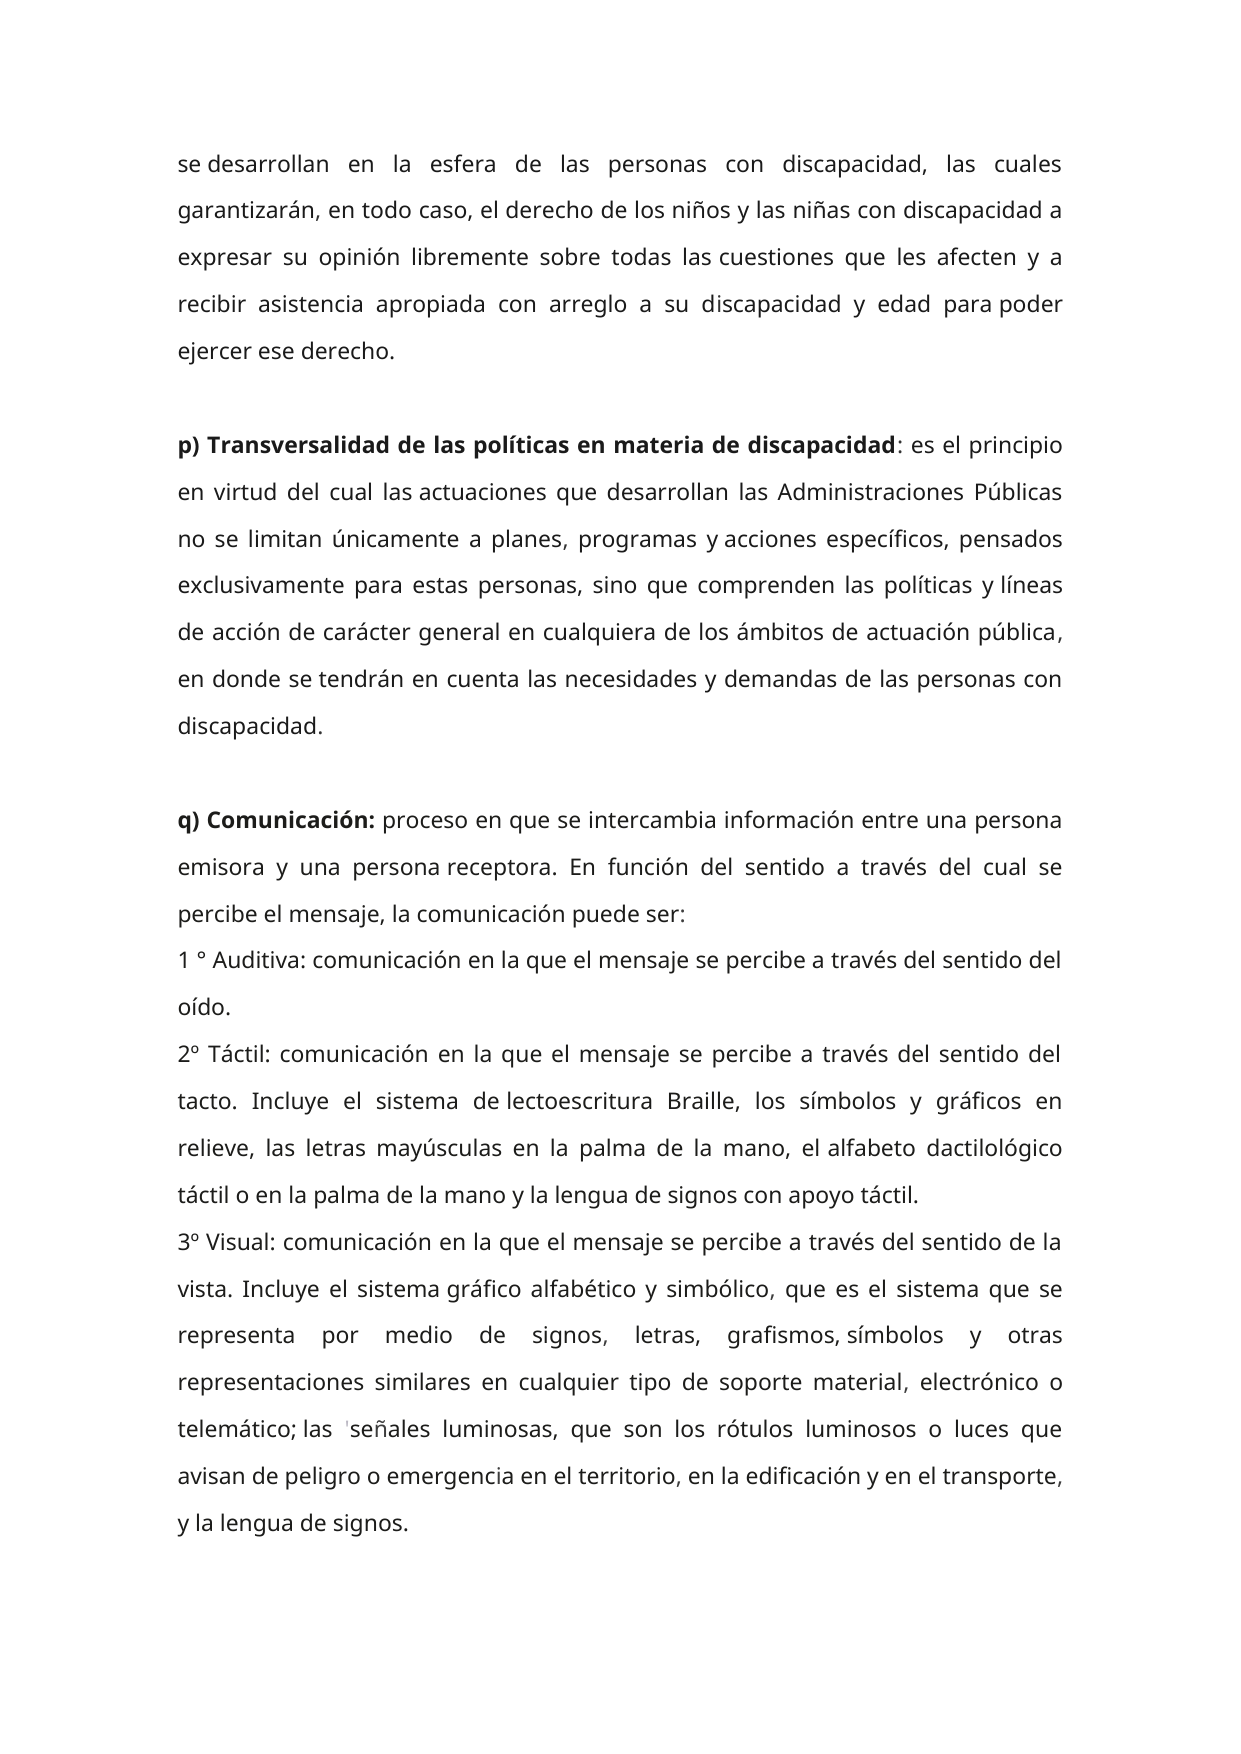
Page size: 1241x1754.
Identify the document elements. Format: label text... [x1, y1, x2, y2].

list q) Comunicación: proceso en que se intercambia información entre una persona emisora y una persona receptora. En función del sentido a través del cual se percibe el mensaje, la comunicación puede ser: [177, 804, 1063, 929]
list 2º Táctil: comunicación en la que el mensaje se percibe a través del sentido del tacto. Incluye el sistema de lectoescritura Braille, los símbolos y gráficos en relieve, las letras mayúsculas en la palma de la mano, el alfabeto dactilológico táctil o en la palma de la mano y la lengua de signos con apoyo táctil. [177, 1038, 1063, 1210]
list 3º Visual: comunicación en la que el mensaje se percibe a través del sentido de la vista. Incluye el sistema gráfico alfabético y simbólico, que es el sistema que se representa por medio de signos, letras, grafismos, símbolos y otras representaciones similares en cualquier tipo de soporte material, electrónico o telemático; las 'señales luminosas, que son los rótulos luminosos o luces que avisan de peligro o emergencia en el territorio, en la edificación y en el transporte, y la lengua de signos. [177, 1226, 1063, 1538]
list 1 ° Auditiva: comunicación en la que el mensaje se percibe a través del sentido del oído. [177, 944, 1063, 1023]
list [177, 148, 1063, 366]
list p) Transversalidad de las políticas en materia de discapacidad: es el principio en virtud del cual las actuaciones que desarrollan las Administraciones Públicas no se limitan únicamente a planes, programas y acciones específicos, pensados exclusivamente para estas personas, sino que comprenden las políticas y líneas de acción de carácter general en cualquiera de los ámbitos de actuación pública, en donde se tendrán en cuenta las necesidades y demandas de las personas con discapacidad. [177, 429, 1063, 741]
